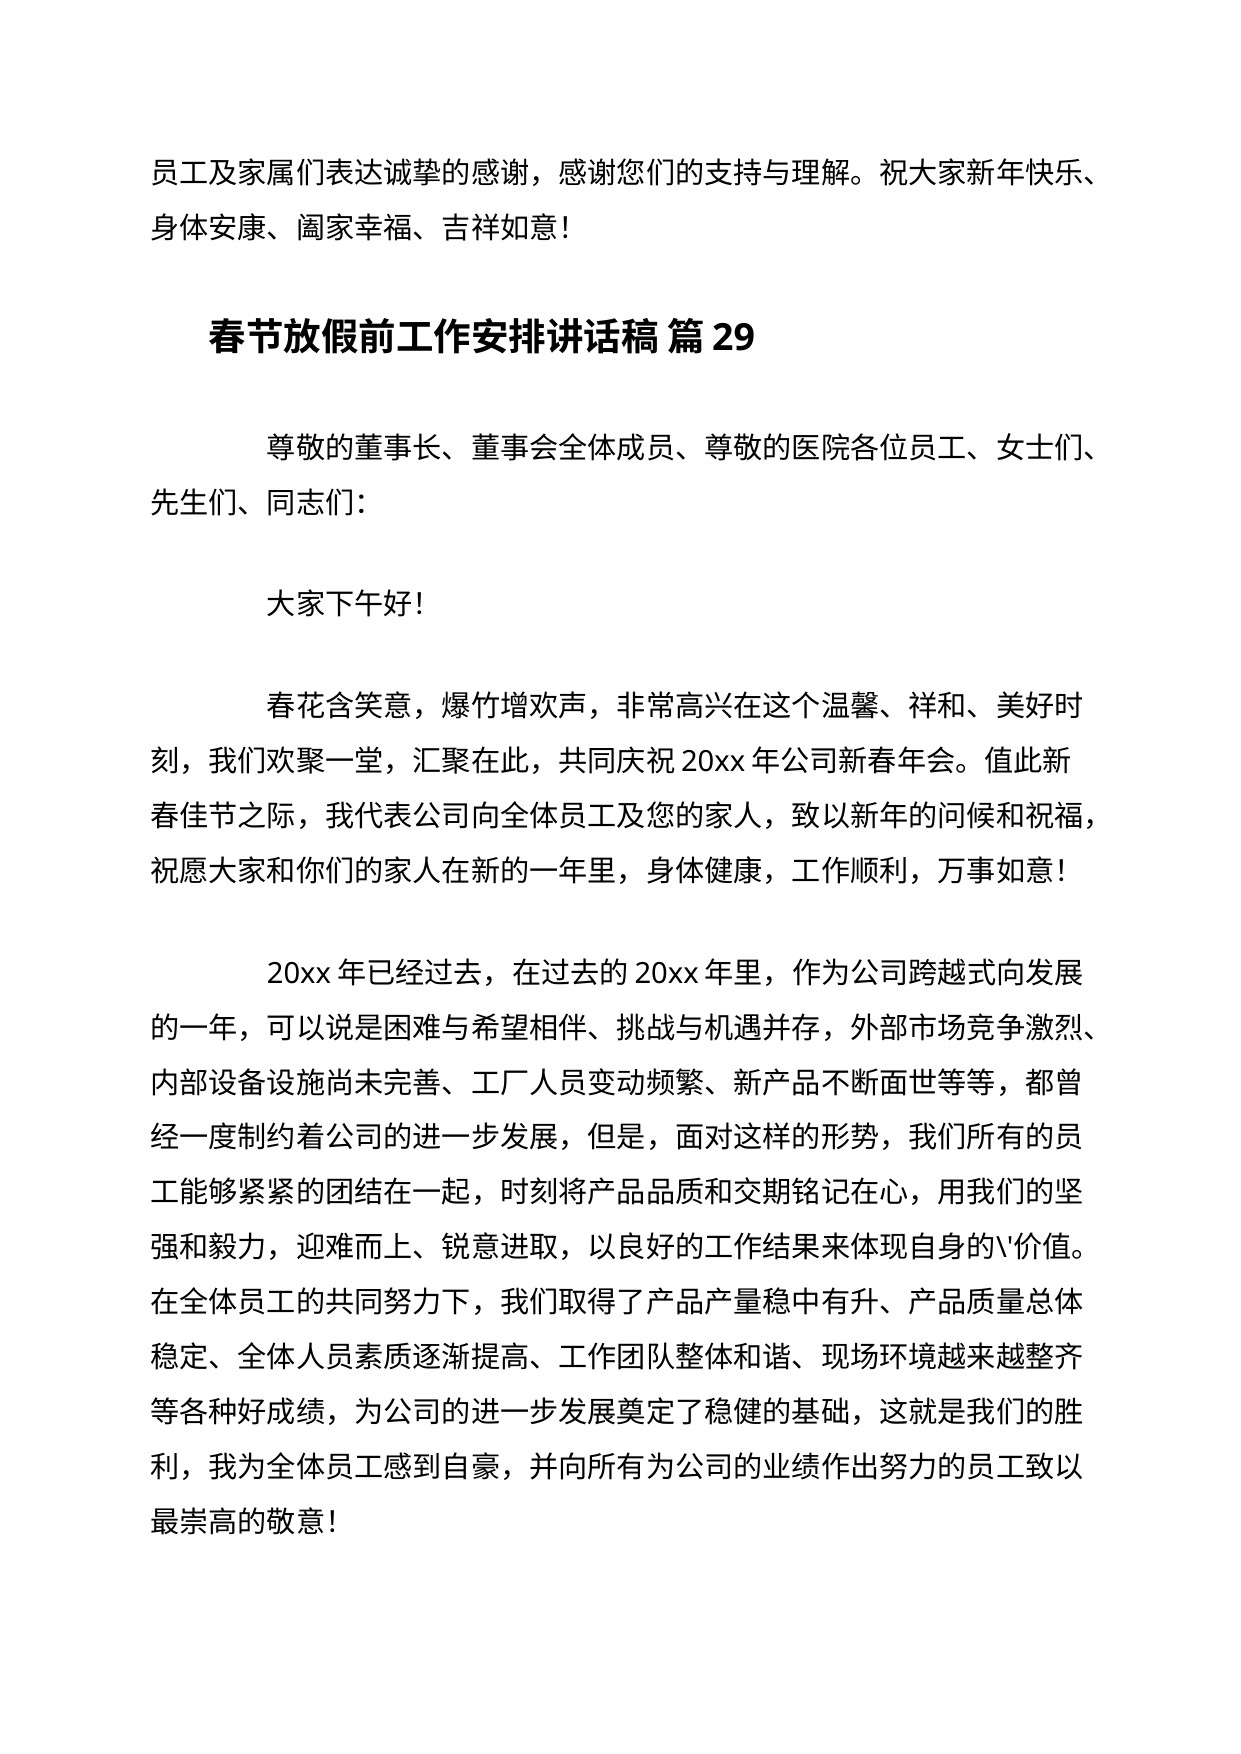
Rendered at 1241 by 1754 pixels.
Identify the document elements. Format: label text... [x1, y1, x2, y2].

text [150, 150, 1090, 247]
text 大家下午好！ [150, 581, 1090, 623]
text 春花含笑意，爆竹增欢声，非常高兴在这个温馨、祥和、美好时刻，我们欢聚一堂，汇聚在此，共同庆祝20xx年公司新春年会。值此新春佳节之际，我代表公司向全体员工及您的家人，致以新年的问候和祝福，祝愿大家和你们的家人在新的一年里，身体健康，工作顺利，万事如意！ [150, 683, 1090, 890]
text 20xx年已经过去，在过去的20xx年里，作为公司跨越式向发展的一年，可以说是困难与希望相伴、挑战与机遇并存，外部市场竞争激烈、内部设备设施尚未完善、工厂人员变动频繁、新产品不断面世等等，都曾经一度制约着公司的进一步发展，但是，面对这样的形势，我们所有的员工能够紧紧的团结在一起，时刻将产品品质和交期铭记在心，用我们的坚强和毅力，迎难而上、锐意进取，以良好的工作结果来体现自身的\'价值。在全体员工的共同努力下，我们取得了产品产量稳中有升、产品质量总体稳定、全体人员素质逐渐提高、工作团队整体和谐、现场环境越来越整齐等各种好成绩，为公司的进一步发展奠定了稳健的基础，这就是我们的胜利，我为全体员工感到自豪，并向所有为公司的业绩作出努力的员工致以最崇高的敬意！ [150, 949, 1090, 1541]
text 尊敬的董事长、董事会全体成员、尊敬的医院各位员工、女士们、先生们、同志们： [150, 424, 1090, 521]
text 春节放假前工作安排讲话稿 篇29 [150, 307, 1090, 361]
